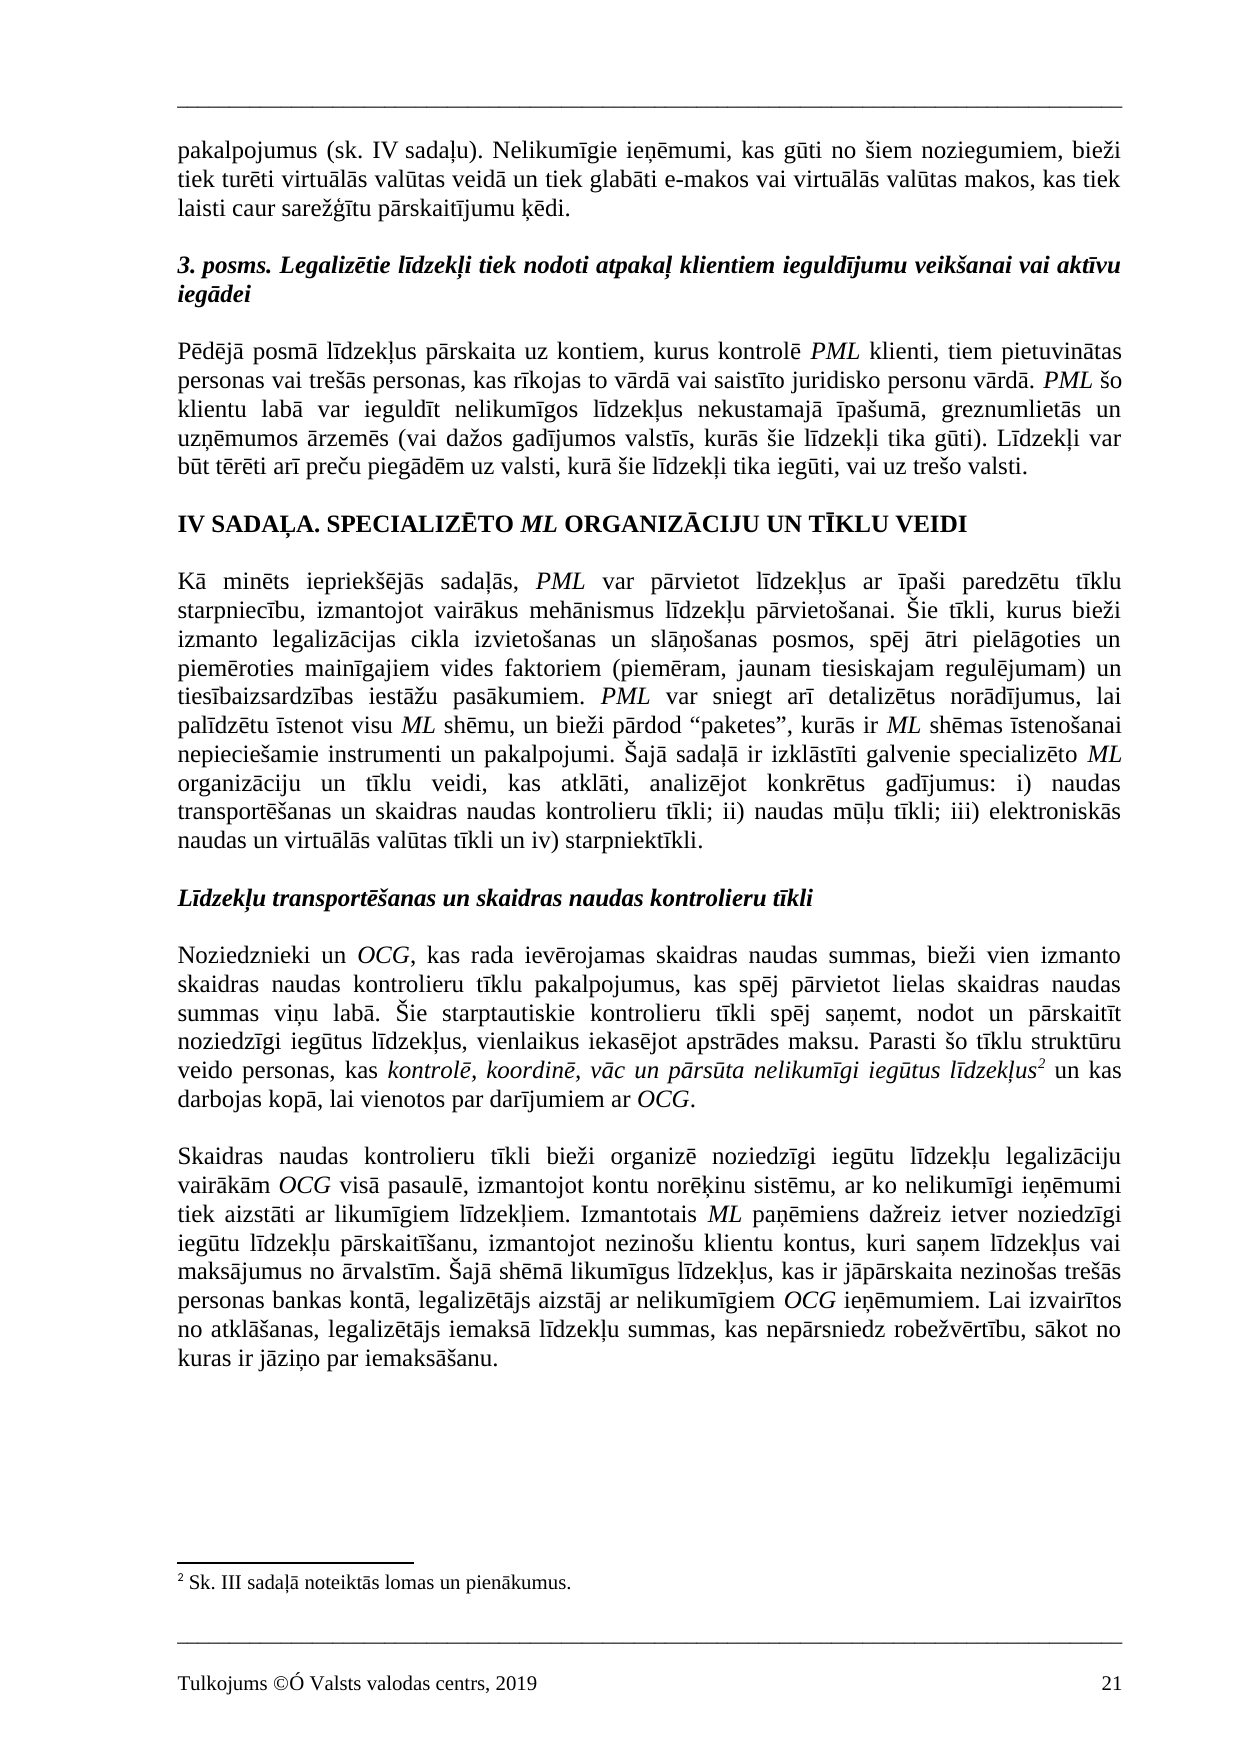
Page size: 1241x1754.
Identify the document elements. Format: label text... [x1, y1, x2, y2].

text Pēdējā posmā līdzekļus pārskaita uz kontiem, kurus kontrolē PML klienti, tiem pietuvinātas personas vai trešās personas, kas rīkojas to vārdā vai saistīto juridisko personu vārdā. PML šo klientu labā var ieguldīt nelikumīgos līdzekļus nekustamajā īpašumā, greznumlietās un uzņēmumos ārzemēs (vai dažos gadījumos valstīs, kurās šie līdzekļi tika gūti). Līdzekļi var būt tērēti arī preču piegādēm uz valsti, kurā šie līdzekļi tika iegūti, vai uz trešo valsti. [177, 336, 1122, 480]
text Skaidras naudas kontrolieru tīkli bieži organizē noziedzīgi iegūtu līdzekļu legalizāciju vairākām OCG visā pasaulē, izmantojot kontu norēķinu sistēmu, ar ko nelikumīgi ieņēmumi tiek aizstāti ar likumīgiem līdzekļiem. Izmantotais ML paņēmiens dažreiz ietver noziedzīgi iegūtu līdzekļu pārskaitīšanu, izmantojot nezinošu klientu kontus, kuri saņem līdzekļus vai maksājumus no ārvalstīm. Šajā shēmā likumīgus līdzekļus, kas ir jāpārskaita nezinošas trešās personas bankas kontā, legalizētājs aizstāj ar nelikumīgiem OCG ieņēmumiem. Lai izvairītos no atklāšanas, legalizētājs iemaksā līdzekļu summas, kas nepārsniedz robežvērtību, sākot no kuras ir jāziņo par iemaksāšanu. [177, 1141, 1122, 1371]
subtitle IV SADAĻA. SPECIALIZĒTO ML ORGANIZĀCIJU UN TĪKLU VEIDI [177, 509, 1122, 538]
text Kā minēts iepriekšējās sadaļās, PML var pārvietot līdzekļus ar īpaši paredzētu tīklu starpniecību, izmantojot vairākus mehānismus līdzekļu pārvietošanai. Šie tīkli, kurus bieži izmanto legalizācijas cikla izvietošanas un slāņošanas posmos, spēj ātri pielāgoties un piemēroties mainīgajiem vides faktoriem (piemēram, jaunam tiesiskajam regulējumam) un tiesībaizsardzības iestāžu pasākumiem. PML var sniegt arī detalizētus norādījumus, lai palīdzētu īstenot visu ML shēmu, un bieži pārdod “paketes”, kurās ir ML shēmas īstenošanai nepieciešamie instrumenti un pakalpojumi. Šajā sadaļā ir izklāstīti galvenie specializēto ML organizāciju un tīklu veidi, kas atklāti, analizējot konkrētus gadījumus: i) naudas transportēšanas un skaidras naudas kontrolieru tīkli; ii) naudas mūļu tīkli; iii) elektroniskās naudas un virtuālās valūtas tīkli un iv) starpniektīkli. [177, 566, 1122, 854]
subtitle Līdzekļu transportēšanas un skaidras naudas kontrolieru tīkli [177, 883, 1122, 911]
subtitle 3. posms. Legalizētie līdzekļi tiek nodoti atpakaļ klientiem ieguldījumu veikšanai vai aktīvu iegādei [177, 250, 1122, 308]
text Noziedznieki un OCG, kas rada ievērojamas skaidras naudas summas, bieži vien izmanto skaidras naudas kontrolieru tīklu pakalpojumus, kas spēj pārvietot lielas skaidras naudas summas viņu labā. Šie starptautiskie kontrolieru tīkli spēj saņemt, nodot un pārskaitīt noziedzīgi iegūtus līdzekļus, vienlaikus iekasējot apstrādes maksu. Parasti šo tīklu struktūru veido personas, kas kontrolē, koordinē, vāc un pārsūta nelikumīgi iegūtus līdzekļus un kas darbojas kopā, lai vienotos par darījumiem ar OCG. [177, 940, 1122, 1113]
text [177, 135, 1122, 221]
